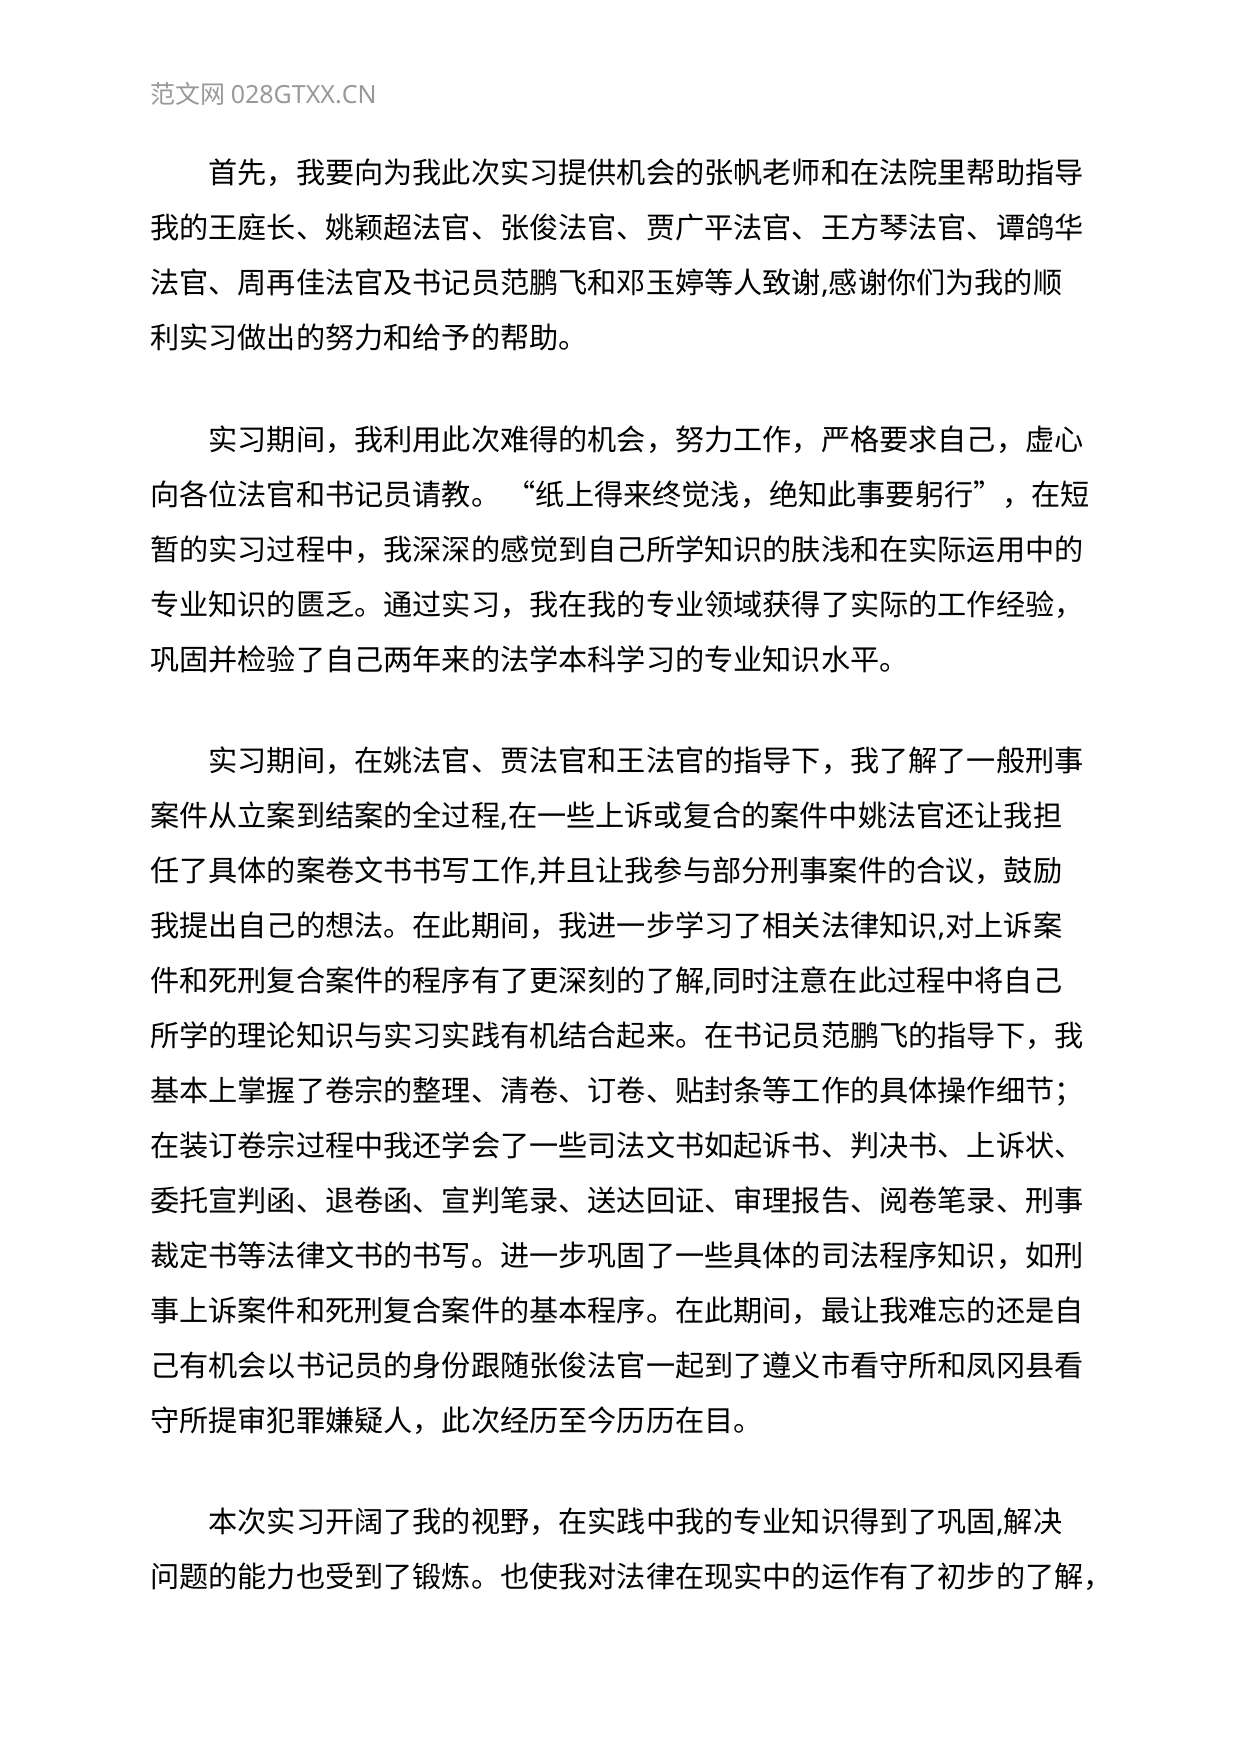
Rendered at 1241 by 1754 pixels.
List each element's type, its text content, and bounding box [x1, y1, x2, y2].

text 实习期间，我利用此次难得的机会，努力工作，严格要求自己，虚心向各位法官和书记员请教。 “纸上得来终觉浅，绝知此事要躬行”，在短暂的实习过程中，我深深的感觉到自己所学知识的肤浅和在实际运用中的专业知识的匮乏。通过实习，我在我的专业领域获得了实际的工作经验，巩固并检验了自己两年来的法学本科学习的专业知识水平。 [150, 417, 1090, 678]
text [150, 1499, 1090, 1596]
text 首先，我要向为我此次实习提供机会的张帆老师和在法院里帮助指导我的王庭长、姚颖超法官、张俊法官、贾广平法官、王方琴法官、谭鸽华法官、周再佳法官及书记员范鹏飞和邓玉婷等人致谢,感谢你们为我的顺利实习做出的努力和给予的帮助。 [150, 150, 1090, 357]
text 实习期间，在姚法官、贾法官和王法官的指导下，我了解了一般刑事案件从立案到结案的全过程,在一些上诉或复合的案件中姚法官还让我担任了具体的案卷文书书写工作,并且让我参与部分刑事案件的合议，鼓励我提出自己的想法。在此期间，我进一步学习了相关法律知识,对上诉案件和死刑复合案件的程序有了更深刻的了解,同时注意在此过程中将自己所学的理论知识与实习实践有机结合起来。在书记员范鹏飞的指导下，我基本上掌握了卷宗的整理、清卷、订卷、贴封条等工作的具体操作细节；在装订卷宗过程中我还学会了一些司法文书如起诉书、判决书、上诉状、委托宣判函、退卷函、宣判笔录、送达回证、审理报告、阅卷笔录、刑事裁定书等法律文书的书写。进一步巩固了一些具体的司法程序知识，如刑事上诉案件和死刑复合案件的基本程序。在此期间，最让我难忘的还是自己有机会以书记员的身份跟随张俊法官一起到了遵义市看守所和凤冈县看守所提审犯罪嫌疑人，此次经历至今历历在目。 [150, 738, 1090, 1439]
